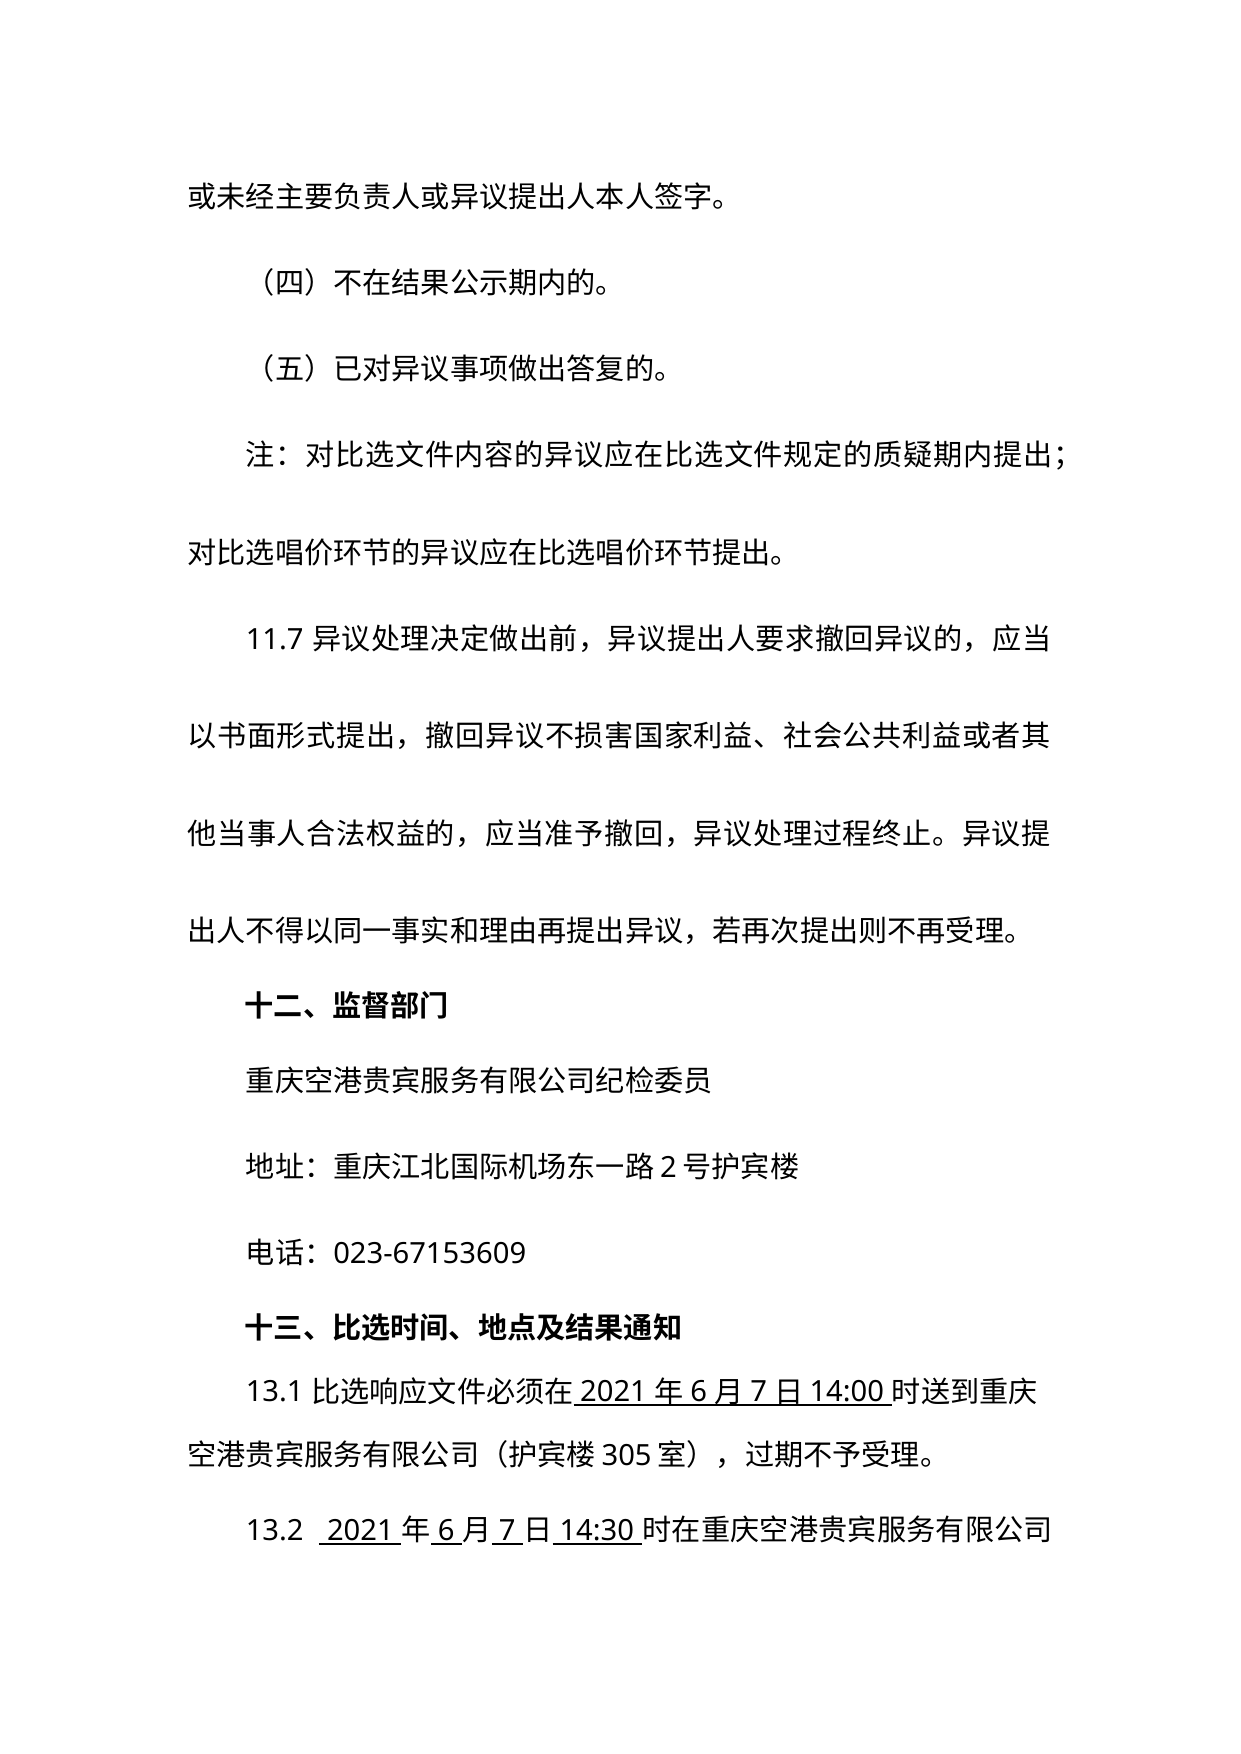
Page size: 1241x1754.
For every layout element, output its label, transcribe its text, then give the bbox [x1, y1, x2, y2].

text （五）已对异议事项做出答复的。 [187, 334, 1053, 399]
text （四）不在结果公示期内的。 [187, 248, 1053, 313]
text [187, 162, 1053, 227]
text 十三、比选时间、地点及结果通知 [187, 1304, 1053, 1347]
text 11.7 异议处理决定做出前，异议提出人要求撤回异议的，应当以书面形式提出，撤回异议不损害国家利益、社会公共利益或者其他当事人合法权益的，应当准予撤回，异议处理过程终止。异议提出人不得以同一事实和理由再提出异议，若再次提出则不再受理。 [187, 604, 1053, 962]
text 注：对比选文件内容的异议应在比选文件规定的质疑期内提出；对比选唱价环节的异议应在比选唱价环节提出。 [187, 420, 1053, 583]
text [187, 1495, 1053, 1560]
text 电话：023-67153609 [187, 1218, 1053, 1283]
text 重庆空港贵宾服务有限公司纪检委员 [187, 1046, 1053, 1111]
text 13.1 比选响应文件必须在 2021 年 6 月 7 日14:00 时送到重庆空港贵宾服务有限公司（护宾楼305室），过期不予受理。 [187, 1368, 1053, 1474]
text 十二、监督部门 [187, 983, 1053, 1025]
text 地址：重庆江北国际机场东一路2号护宾楼 [187, 1132, 1053, 1197]
